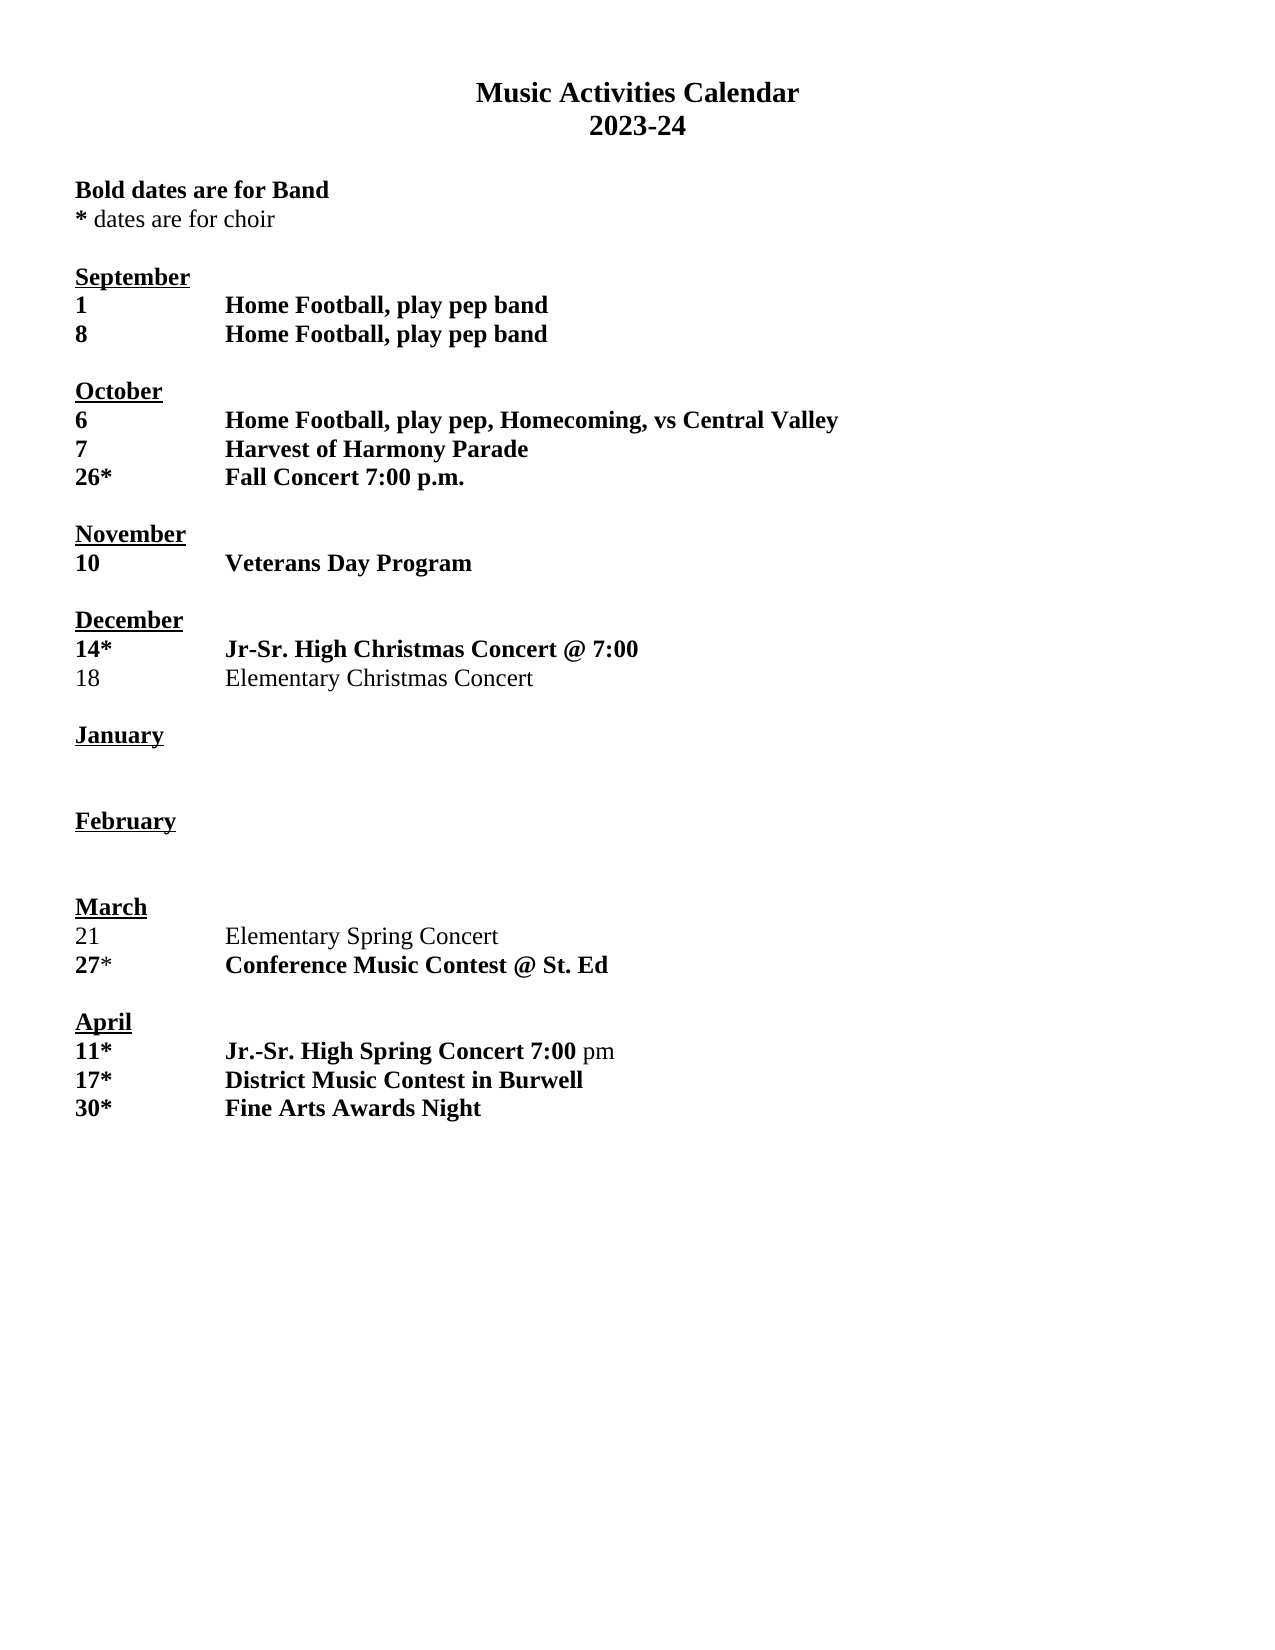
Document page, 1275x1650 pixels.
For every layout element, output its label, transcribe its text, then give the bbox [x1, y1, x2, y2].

text 7 Harvest of Harmony Parade [75, 434, 1200, 462]
text April [75, 1007, 1200, 1036]
text March [75, 892, 1200, 921]
text Music Activities Calendar [75, 75, 1200, 108]
text November [75, 519, 1200, 548]
text January [75, 720, 1200, 748]
text 10 Veterans Day Program [75, 548, 1200, 577]
text 18 Elementary Christmas Concert [75, 663, 1200, 692]
text 30* Fine Arts Awards Night [75, 1093, 1200, 1122]
text Bold dates are for Band [75, 176, 1200, 204]
text 26* Fall Concert 7:00 p.m. [75, 462, 1200, 491]
text 17* District Music Contest in Burwell [75, 1065, 1200, 1093]
text 6 Home Football, play pep, Homecoming, vs Central Valley [75, 405, 1200, 434]
text 1 Home Football, play pep band [75, 291, 1200, 319]
text 21 Elementary Spring Concert [75, 921, 1200, 950]
text February [75, 806, 1200, 835]
text 8 Home Football, play pep band [75, 319, 1200, 348]
text 11* Jr.-Sr. High Spring Concert 7:00 pm [75, 1036, 1200, 1065]
text December [75, 605, 1200, 634]
text 2023-24 [75, 108, 1200, 142]
text October [75, 376, 1200, 405]
text September [75, 262, 1200, 291]
text 27* Conference Music Contest @ St. Ed [75, 950, 1200, 978]
text * dates are for choir [75, 204, 1200, 233]
text 14* Jr-Sr. High Christmas Concert @ 7:00 [75, 634, 1200, 663]
